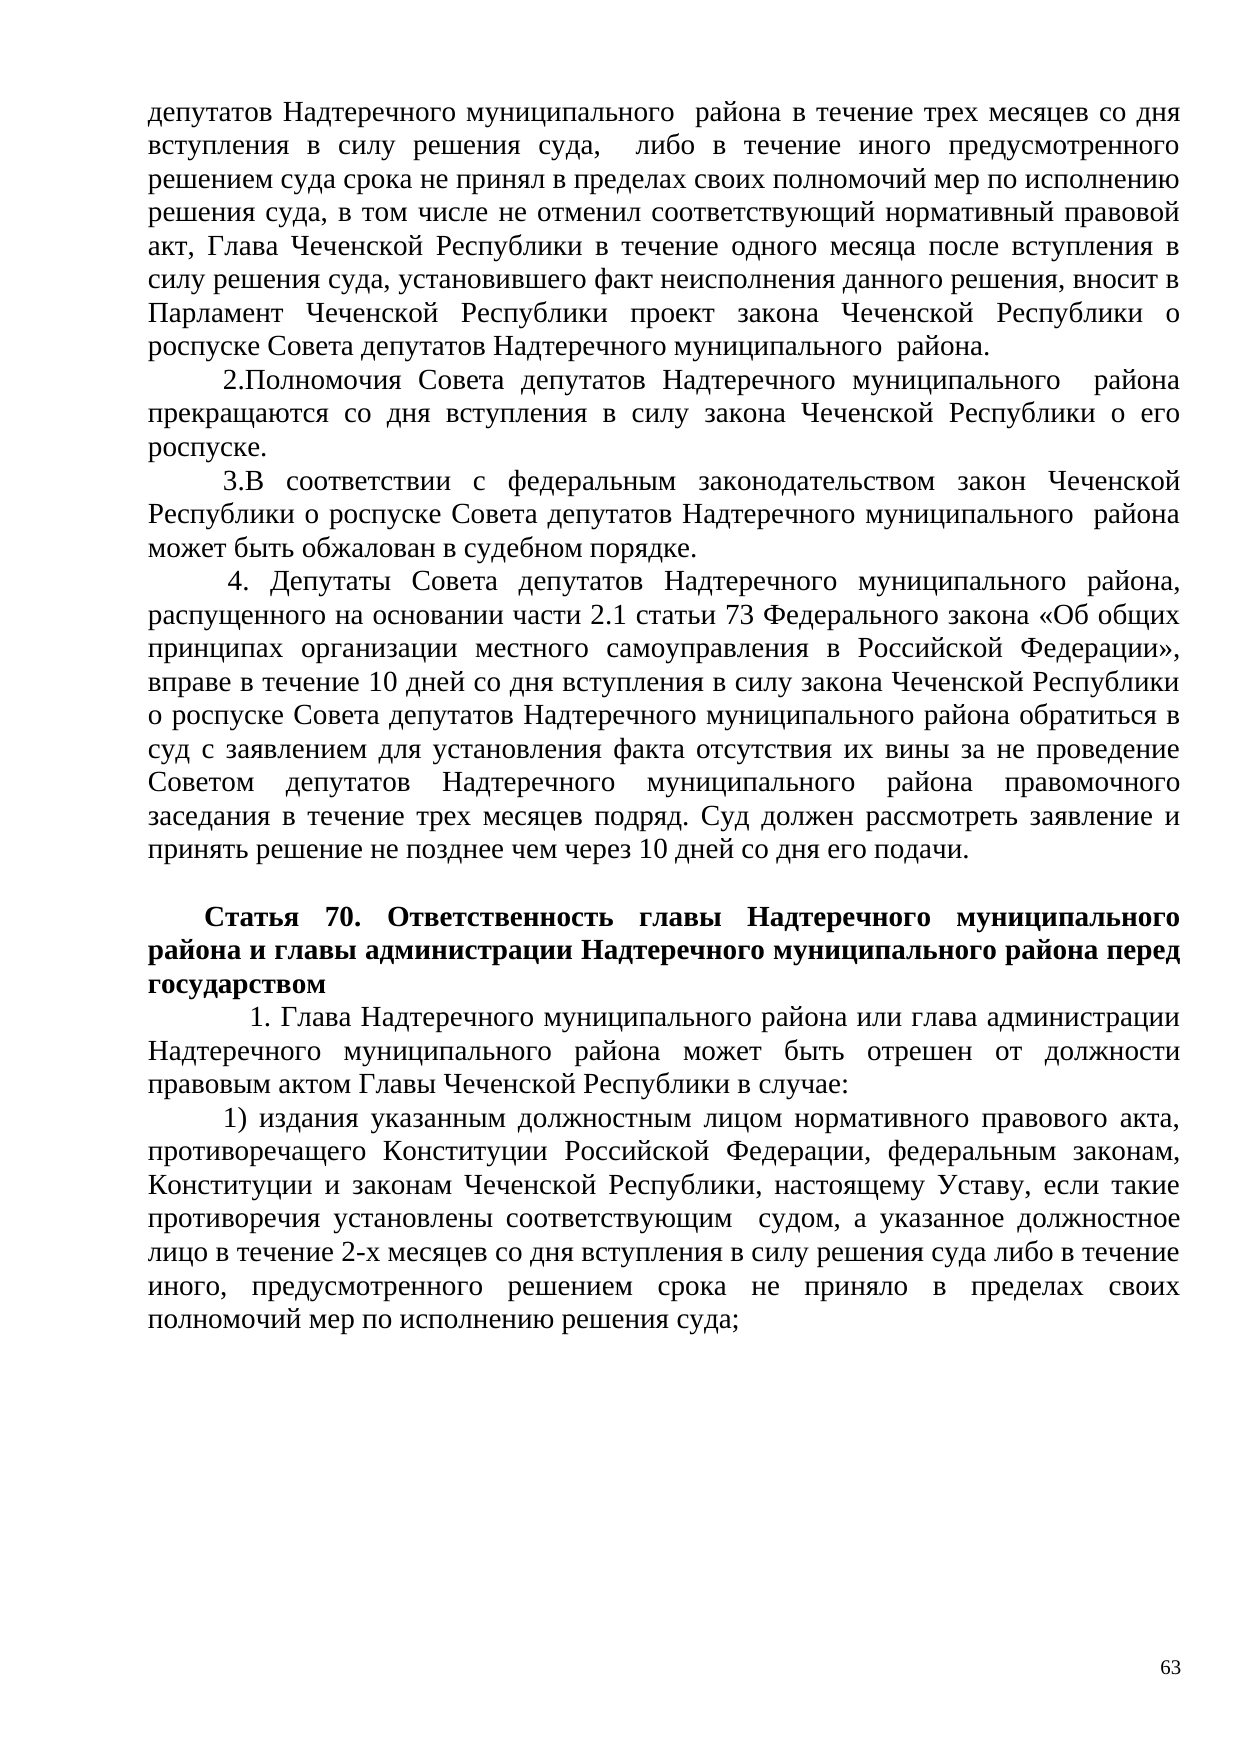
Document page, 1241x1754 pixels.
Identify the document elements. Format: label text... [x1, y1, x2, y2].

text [148, 94, 1181, 362]
text 1. Глава Надтеречного муниципального района или глава администрации Надтеречного муниципального района может быть отрешен от должности правовым актом Главы Чеченской Республики в случае: [148, 999, 1181, 1100]
text 1) издания указанным должностным лицом нормативного правового акта, противоречащего Конституции Российской Федерации, федеральным законам, Конституции и законам Чеченской Республики, настоящему Уставу, если такие противоречия установлены соответствующим судом, а указанное должностное лицо в течение 2-х месяцев со дня вступления в силу решения суда либо в течение иного, предусмотренного решением срока не приняло в пределах своих полномочий мер по исполнению решения суда; [148, 1100, 1181, 1335]
text Статья 70. Ответственность главы Надтеречного муниципального района и главы администрации Надтеречного муниципального района перед государством [148, 899, 1181, 999]
text 4. Депутаты Совета депутатов Надтеречного муниципального района, распущенного на основании части 2.1 статьи 73 Федерального закона «Об общих принципах организации местного самоуправления в Российской Федерации», вправе в течение 10 дней со дня вступления в силу закона Чеченской Республики о роспуске Совета депутатов Надтеречного муниципального района обратиться в суд с заявлением для установления факта отсутствия их вины за не проведение Советом депутатов Надтеречного муниципального района правомочного заседания в течение трех месяцев подряд. Суд должен рассмотреть заявление и принять решение не позднее чем через 10 дней со дня его подачи. [148, 563, 1181, 865]
text 2.Полномочия Совета депутатов Надтеречного муниципального района прекращаются со дня вступления в силу закона Чеченской Республики о его роспуске. [148, 362, 1181, 463]
text 3.В соответствии с федеральным законодательством закон Чеченской Республики о роспуске Совета депутатов Надтеречного муниципального района может быть обжалован в судебном порядке. [148, 463, 1181, 563]
